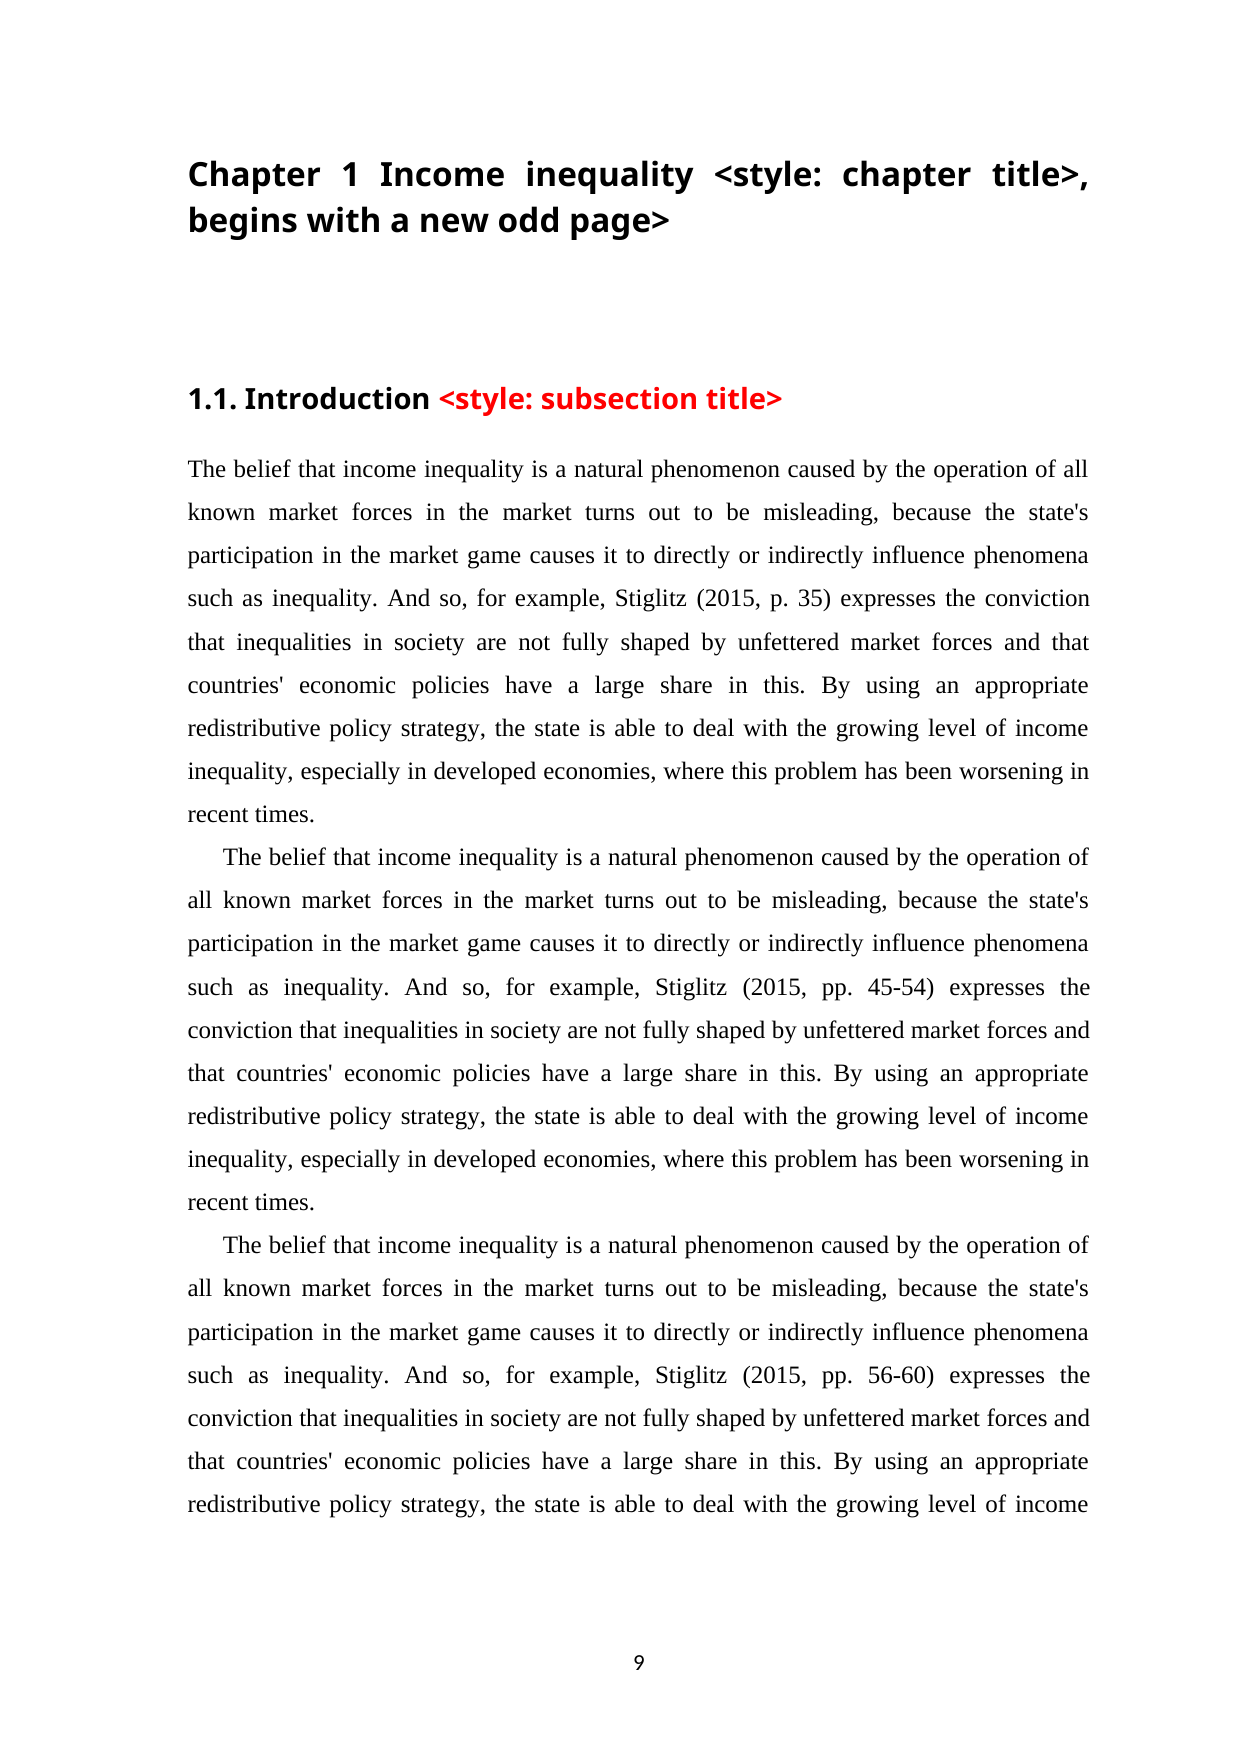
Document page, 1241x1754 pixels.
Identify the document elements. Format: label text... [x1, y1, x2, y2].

title Chapter 1 Income inequality <style: chapter title>, begins with a new odd page> [187, 150, 1090, 242]
title 1.1. Introduction <style: subsection title> [187, 379, 1090, 417]
